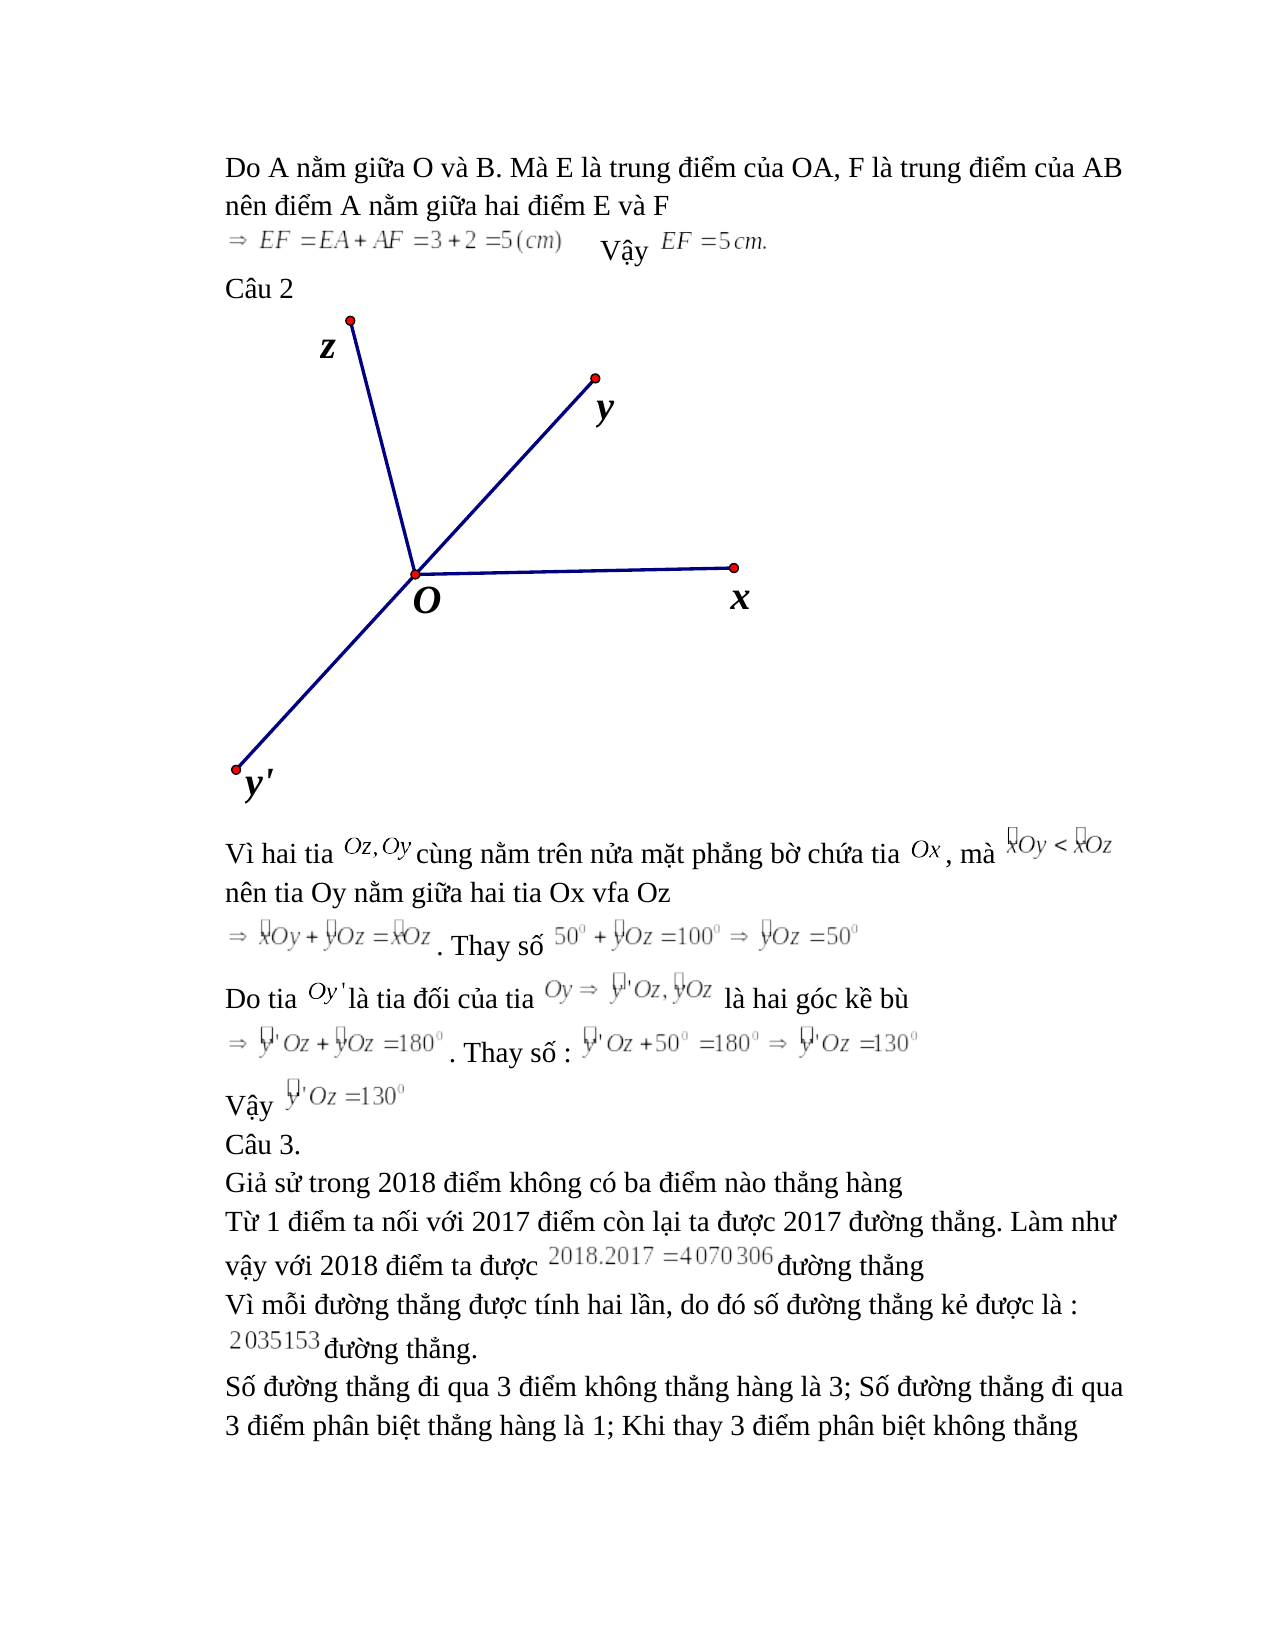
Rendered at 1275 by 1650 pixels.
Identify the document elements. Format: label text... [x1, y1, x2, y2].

list Vì mỗi đường thẳng được tính hai lần, do đó số đường thẳng kẻ được là : [225, 1287, 1125, 1320]
list Câu 3. [225, 1127, 1125, 1161]
list đường thẳng. [225, 1325, 1125, 1364]
list Vì hai tia cùng nằm trên nửa mặt phẳng bờ chứa tia , mà nên tia Oy nằm giữa hai tia Ox vfa Oz [225, 821, 1125, 908]
list Vậy [225, 1074, 1125, 1122]
list . Thay số [225, 913, 1125, 962]
list Do tia là tia đối của tia là hai góc kề bù [225, 967, 1125, 1015]
list . Thay số : [225, 1020, 1125, 1069]
list Do A nằm giữa O và B. Mà E là trung điểm của OA, F là trung điểm của AB nên điểm A nằm giữa hai điểm E và F [225, 150, 1125, 222]
list Câu 2 [225, 271, 1125, 305]
list Từ 1 điểm ta nối với 2017 điểm còn lại ta được 2017 đường thẳng. Làm như vậy với 2018 điểm ta được đường thẳng [225, 1204, 1125, 1282]
list Vậy [225, 227, 1125, 266]
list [225, 1369, 1125, 1441]
list Giả sử trong 2018 điểm không có ba điểm nào thẳng hàng [225, 1166, 1125, 1199]
